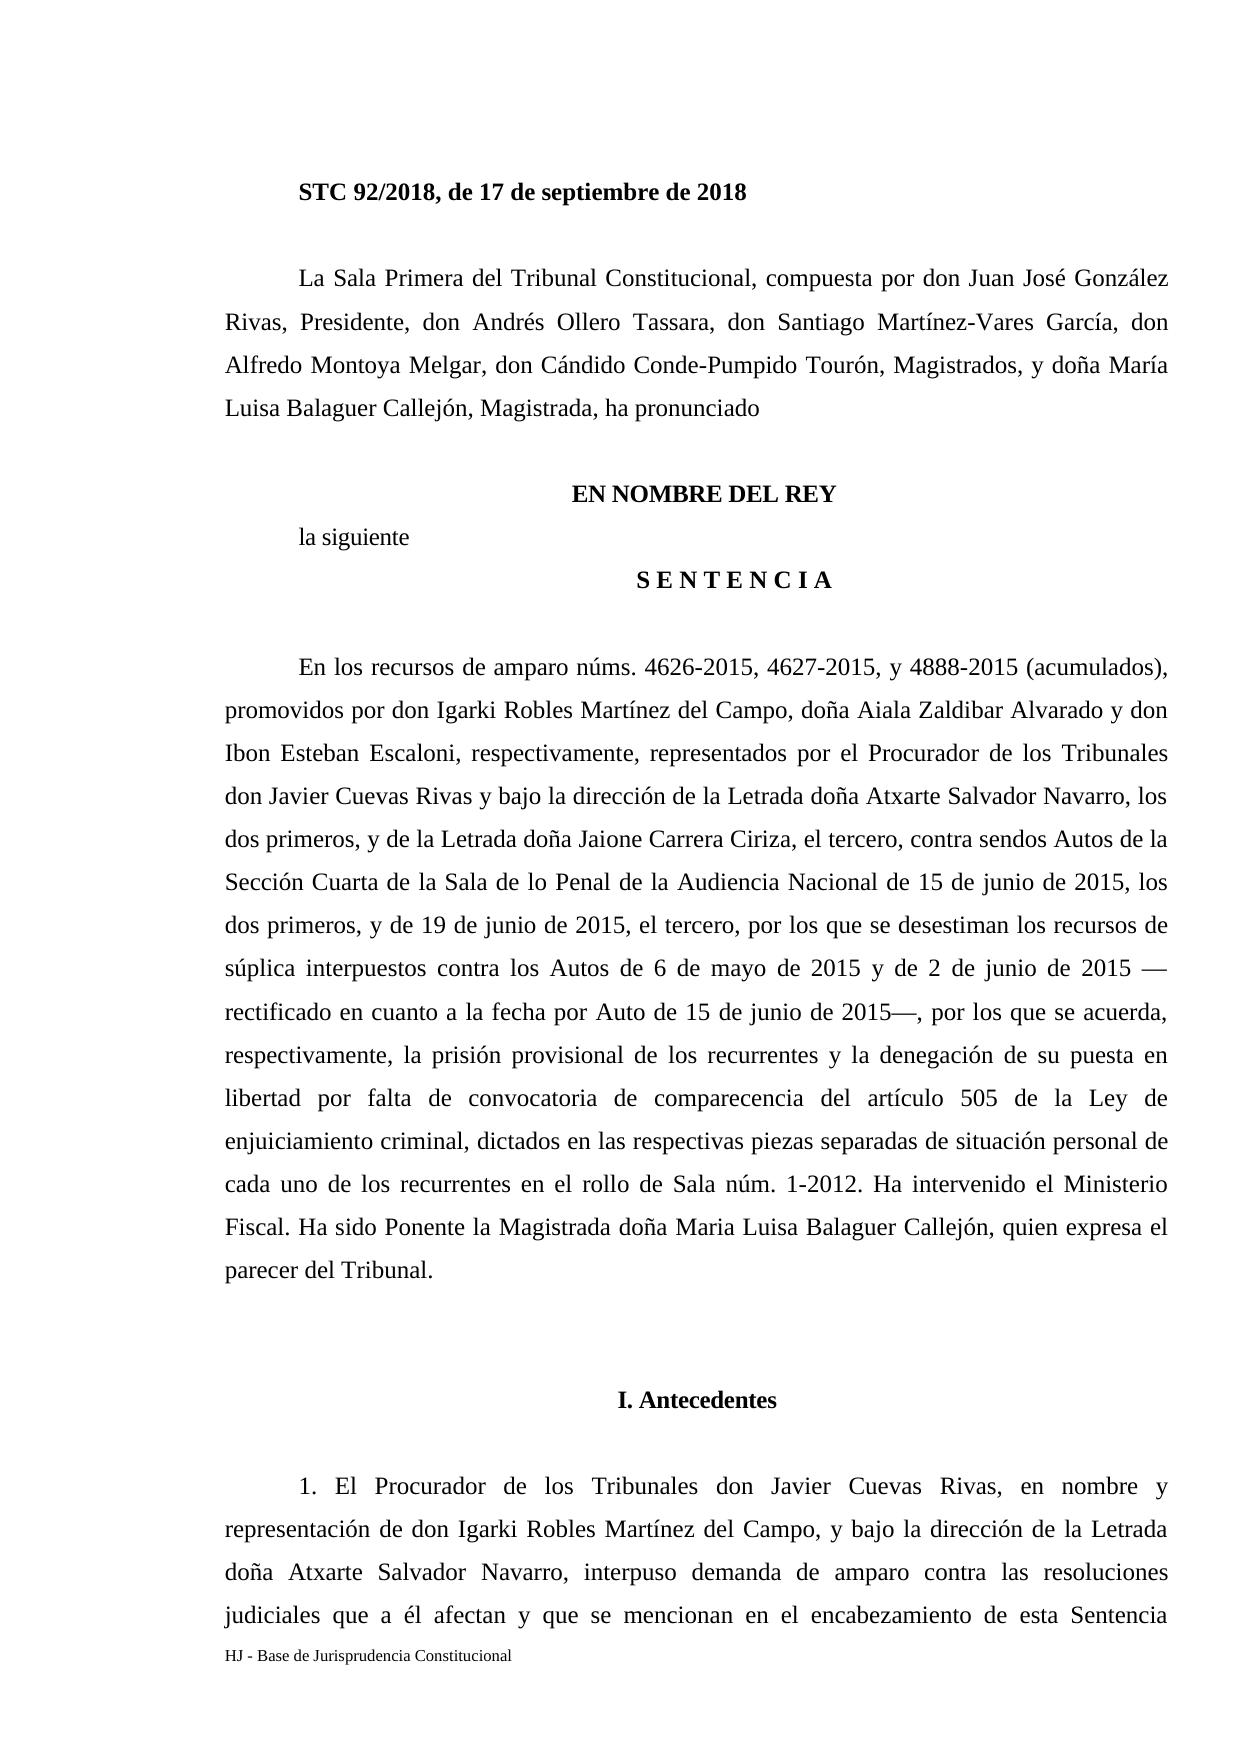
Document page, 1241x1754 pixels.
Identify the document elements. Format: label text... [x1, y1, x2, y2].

text La Sala Primera del Tribunal Constitucional, compuesta por don Juan José González Rivas, Presidente, don Andrés Ollero Tassara, don Santiago Martínez-Vares García, don Alfredo Montoya Melgar, don Cándido Conde-Pumpido Tourón, Magistrados, y doña María Luisa Balaguer Callejón, Magistrada, ha pronunciado [224, 263, 1169, 422]
text I. Antecedentes [224, 1385, 1169, 1413]
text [224, 1471, 1169, 1629]
text STC 92/2018, de 17 de septiembre de 2018 [224, 177, 1169, 206]
text EN NOMBRE DEL REY [224, 479, 1110, 508]
text S E N T E N C I A [224, 565, 1169, 594]
text En los recursos de amparo núms. 4626-2015, 4627-2015, y 4888-2015 (acumulados), promovidos por don Igarki Robles Martínez del Campo, doña Aiala Zaldibar Alvarado y don Ibon Esteban Escaloni, respectivamente, representados por el Procurador de los Tribunales don Javier Cuevas Rivas y bajo la dirección de la Letrada doña Atxarte Salvador Navarro, los dos primeros, y de la Letrada doña Jaione Carrera Ciriza, el tercero, contra sendos Autos de la Sección Cuarta de la Sala de lo Penal de la Audiencia Nacional de 15 de junio de 2015, los dos primeros, y de 19 de junio de 2015, el tercero, por los que se desestiman los recursos de súplica interpuestos contra los Autos de 6 de mayo de 2015 y de 2 de junio de 2015 —rectificado en cuanto a la fecha por Auto de 15 de junio de 2015—, por los que se acuerda, respectivamente, la prisión provisional de los recurrentes y la denegación de su puesta en libertad por falta de convocatoria de comparecencia del artículo 505 de la Ley de enjuiciamiento criminal, dictados en las respectivas piezas separadas de situación personal de cada uno de los recurrentes en el rollo de Sala núm. 1-2012. Ha intervenido el Ministerio Fiscal. Ha sido Ponente la Magistrada doña Maria Luisa Balaguer Callejón, quien expresa el parecer del Tribunal. [224, 652, 1169, 1284]
text la siguiente [224, 522, 1110, 551]
